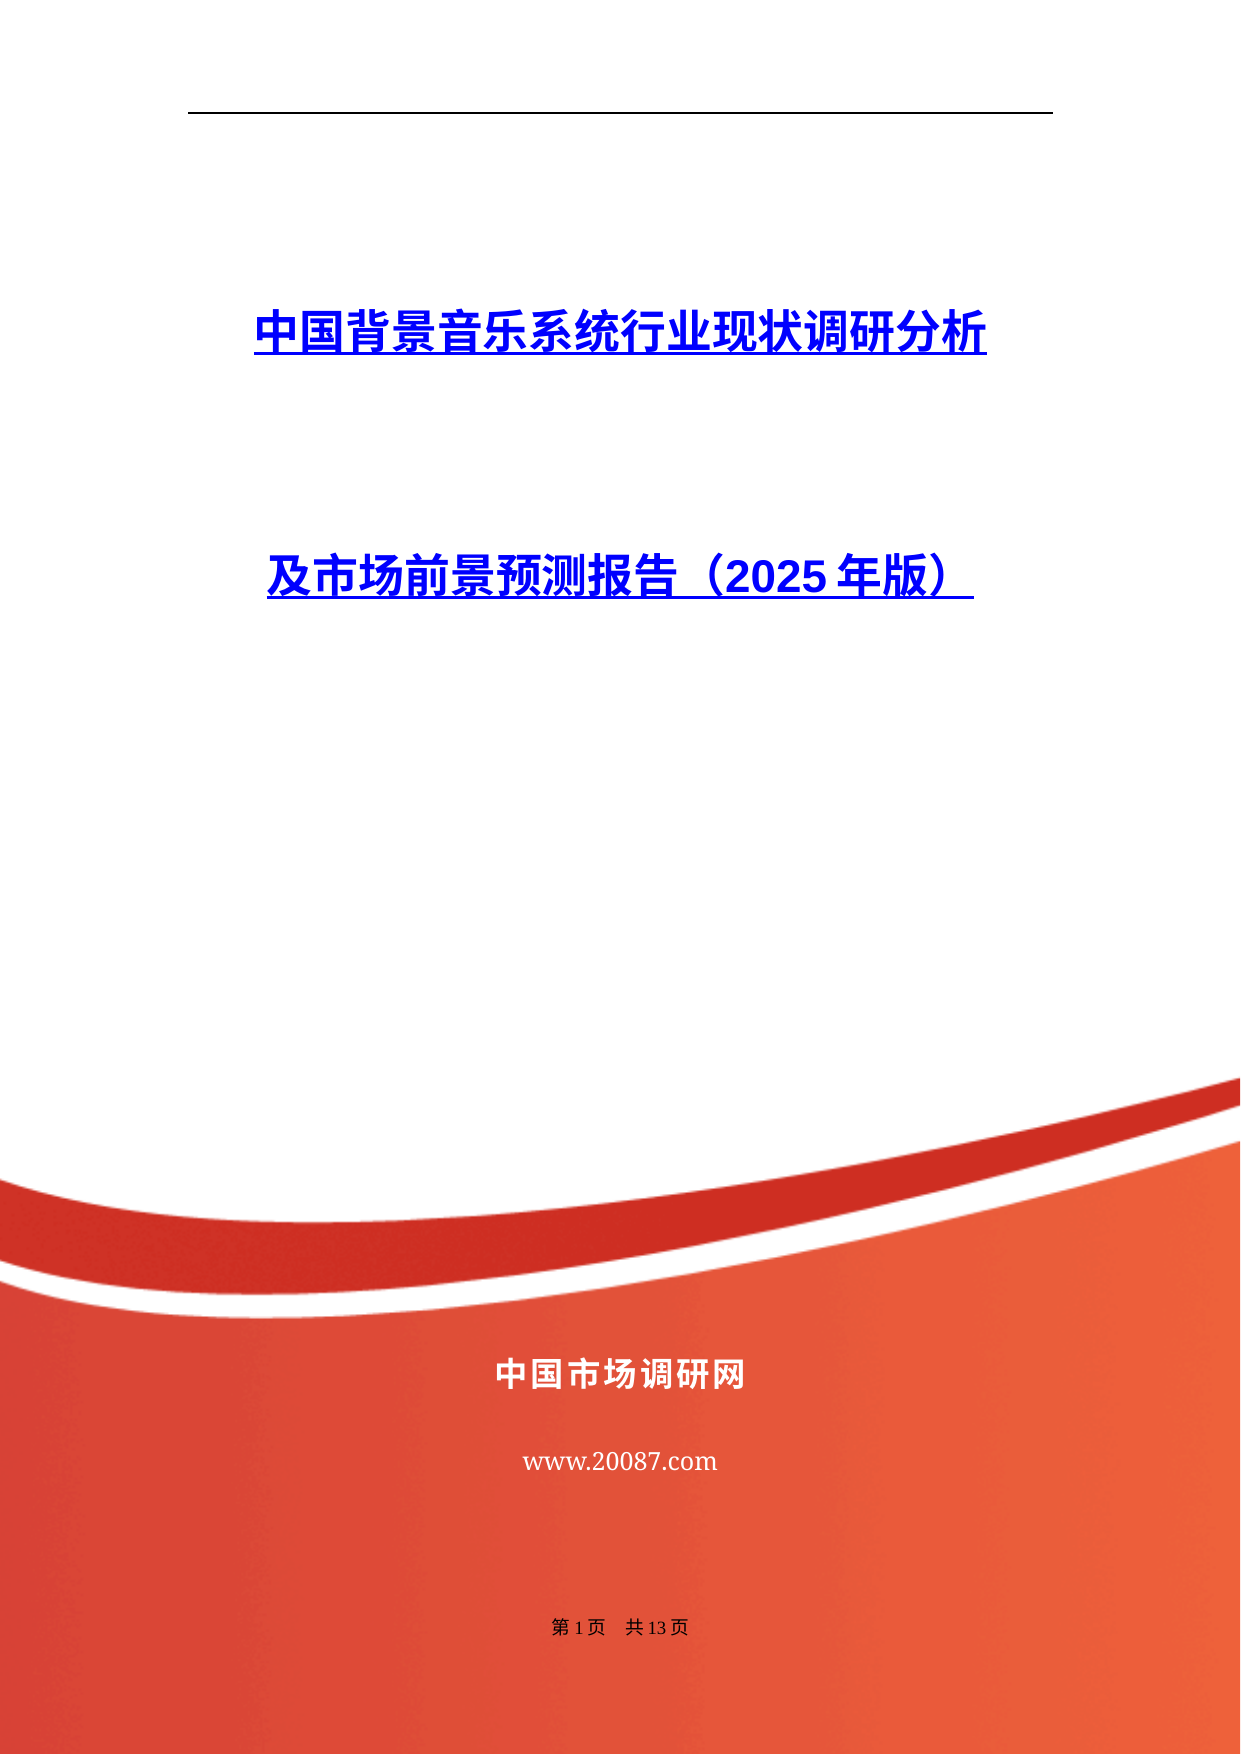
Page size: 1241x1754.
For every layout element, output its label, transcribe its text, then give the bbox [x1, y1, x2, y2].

picture [0, 1006, 1241, 1754]
subtitle 中国市场调研网 [187, 1339, 1053, 1404]
text www.20087.com [187, 1428, 1053, 1493]
table_header 中国背景音乐系统行业现状调研分析及市场前景预测报告（2025年版） [188, 207, 1053, 773]
